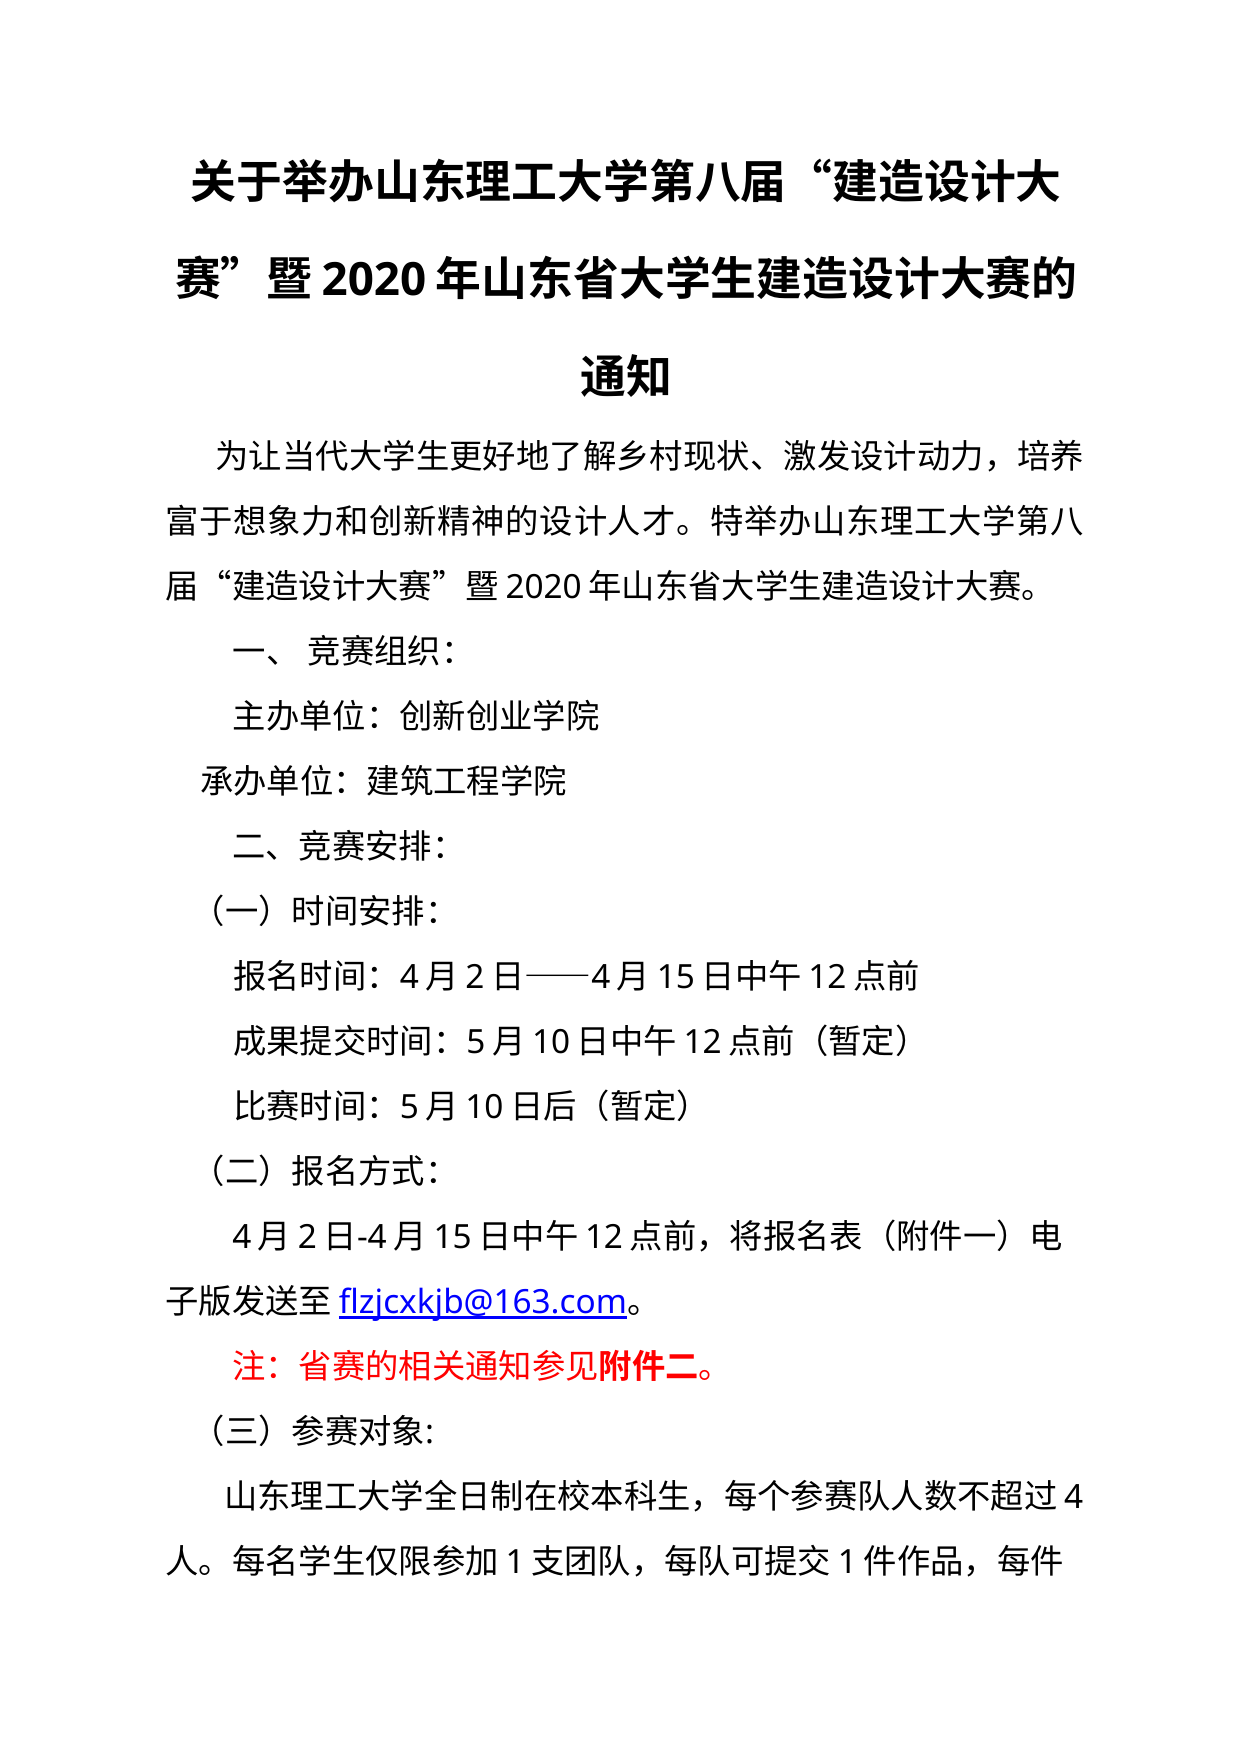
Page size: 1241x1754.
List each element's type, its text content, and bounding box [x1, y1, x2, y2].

text （一）时间安排： [165, 877, 1087, 942]
text 为让当代大学生更好地了解乡村现状、激发设计动力，培养富于想象力和创新精神的设计人才。特举办山东理工大学第八届“建造设计大赛”暨2020年山东省大学生建造设计大赛。 [165, 422, 1087, 617]
text 承办单位：建筑工程学院 [165, 747, 1087, 812]
list 竞赛组织： [232, 617, 1087, 682]
text 报名时间：4月2日——4月15日中午12点前 [165, 942, 1087, 1007]
text 主办单位：创新创业学院 [232, 682, 1087, 747]
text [165, 1462, 1087, 1592]
text 二、竞赛安排： [165, 812, 1087, 877]
text 4月2日-4月15日中午12点前，将报名表（附件一）电子版发送至flzjcxkjb@163.com。 [165, 1202, 1087, 1332]
text 注：省赛的相关通知参见附件二。 [165, 1332, 1087, 1397]
text （三）参赛对象: [165, 1397, 1087, 1462]
text 成果提交时间：5月10日中午12点前（暂定） [165, 1007, 1087, 1072]
text 比赛时间：5月10日后（暂定） [165, 1072, 1087, 1137]
text （二）报名方式： [165, 1137, 1087, 1202]
text 关于举办山东理工大学第八届“建造设计大赛”暨2020年山东省大学生建造设计大赛的通知 [165, 129, 1087, 422]
